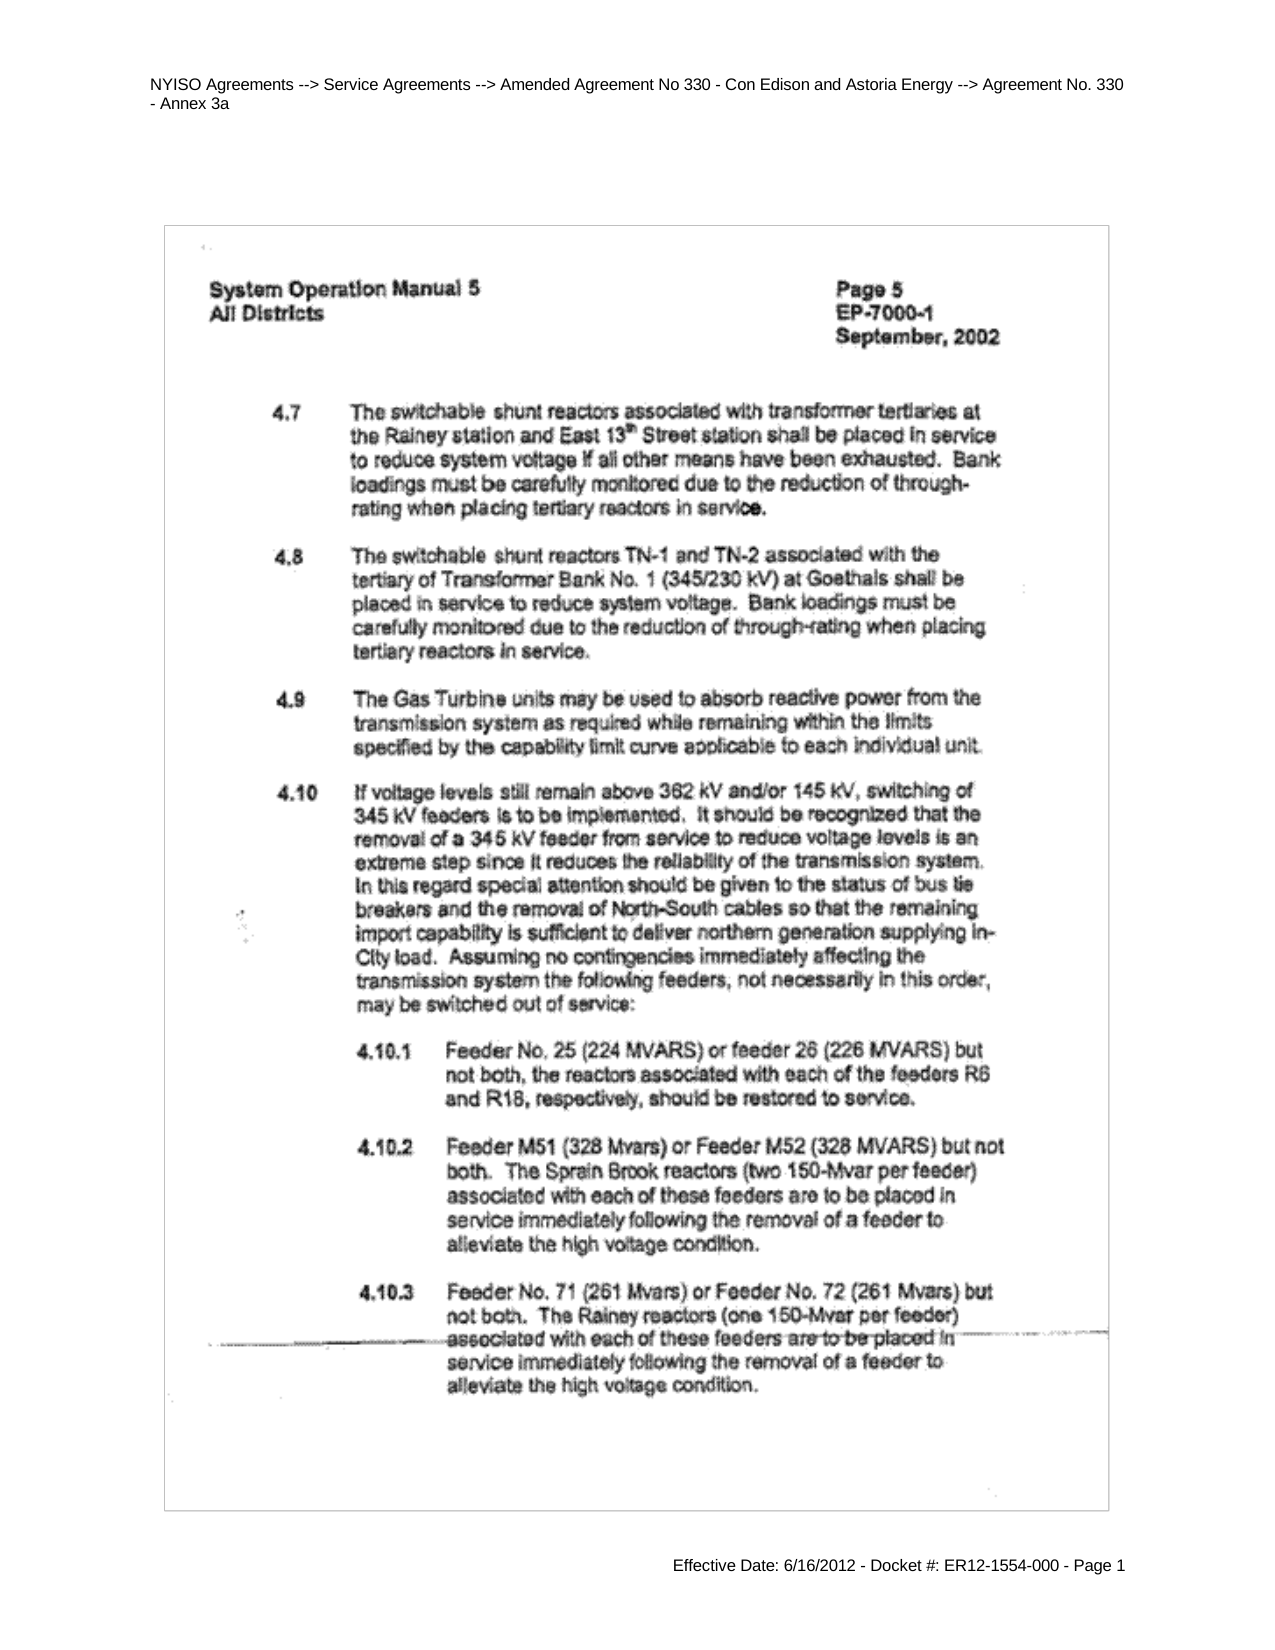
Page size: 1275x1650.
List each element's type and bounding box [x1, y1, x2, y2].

picture [163, 224, 1111, 1513]
